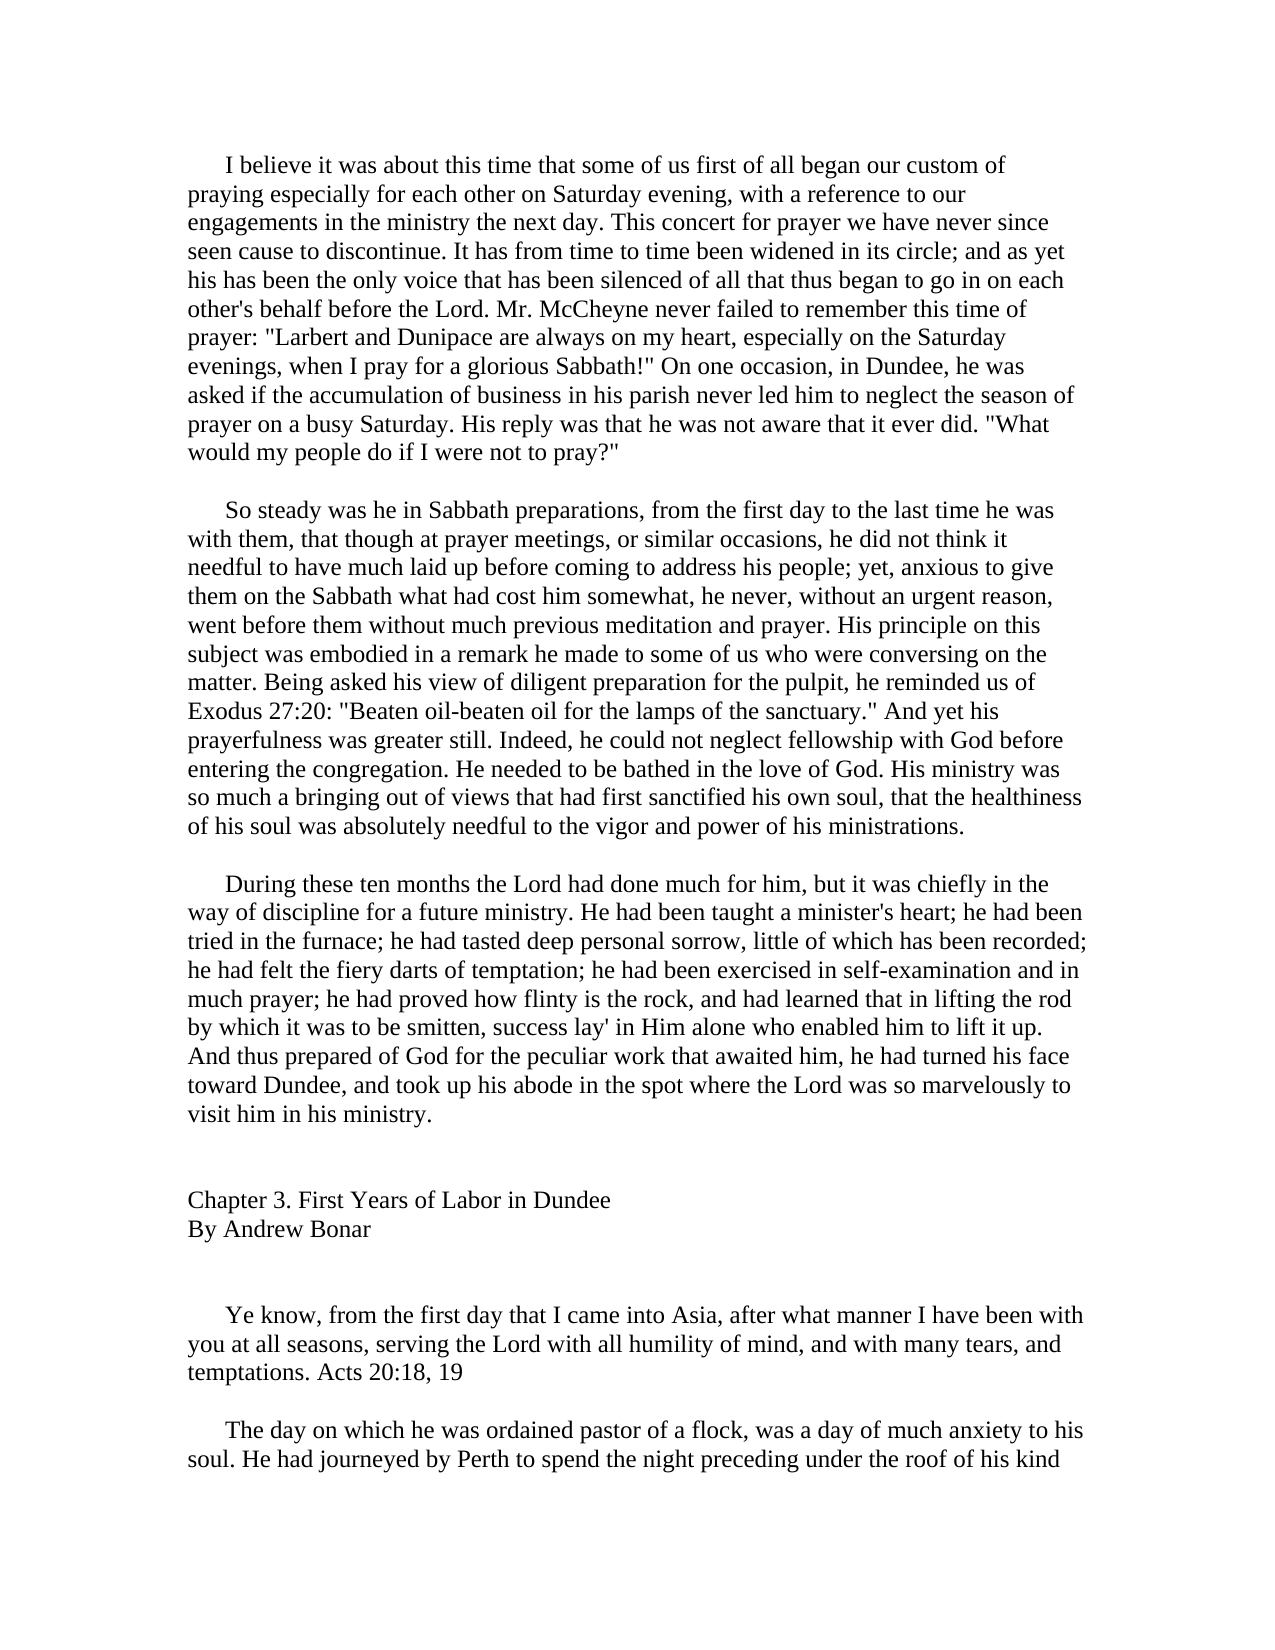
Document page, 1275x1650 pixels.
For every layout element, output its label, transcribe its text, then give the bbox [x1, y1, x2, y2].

text I believe it was about this time that some of us first of all began our custom of praying especially for each other on Saturday evening, with a reference to our engagements in the ministry the next day. This concert for prayer we have never since seen cause to discontinue. It has from time to time been widened in its circle; and as yet his has been the only voice that has been silenced of all that thus began to go in on each other's behalf before the Lord. Mr. McCheyne never failed to remember this time of prayer: "Larbert and Dunipace are always on my heart, especially on the Saturday evenings, when I pray for a glorious Sabbath!" On one occasion, in Dundee, he was asked if the accumulation of business in his parish never led him to neglect the season of prayer on a busy Saturday. His reply was that he was not aware that it ever did. "What would my people do if I were not to pray?" [187, 150, 1087, 466]
text During these ten months the Lord had done much for him, but it was chiefly in the way of discipline for a future ministry. He had been taught a minister's heart; he had been tried in the furnace; he had tasted deep personal sorrow, little of which has been recorded; he had felt the fiery darts of temptation; he had been exercised in self-examination and in much prayer; he had proved how flinty is the rock, and had learned that in lifting the rod by which it was to be smitten, success lay' in Him alone who enabled him to lift it up. And thus prepared of God for the peculiar work that awaited him, he had turned his face toward Dundee, and took up his abode in the spot where the Lord was so marvelously to visit him in his ministry. [187, 869, 1087, 1127]
text So steady was he in Sabbath preparations, from the first day to the last time he was with them, that though at prayer meetings, or similar occasions, he did not think it needful to have much laid up before coming to address his people; yet, anxious to give them on the Sabbath what had cost him somewhat, he never, without an urgent reason, went before them without much previous meditation and prayer. His principle on this subject was embodied in a remark he made to some of us who were conversing on the matter. Being asked his view of diligent preparation for the pulpit, he reminded us of Exodus 27:20: "Beaten oil-beaten oil for the lamps of the sanctuary." And yet his prayerfulness was greater still. Indeed, he could not neglect fellowship with God before entering the congregation. He needed to be bathed in the love of God. His ministry was so much a bringing out of views that had first sanctified his own soul, that the healthiness of his soul was absolutely needful to the vigor and power of his ministrations. [187, 495, 1087, 840]
text Ye know, from the first day that I came into Asia, after what manner I have been with you at all seasons, serving the Lord with all humility of mind, and with many tears, and temptations. Acts 20:18, 19 [187, 1300, 1087, 1386]
text Chapter 3. First Years of Labor in Dundee [187, 1185, 1087, 1214]
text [187, 1415, 1087, 1472]
text By Andrew Bonar [187, 1214, 1087, 1242]
